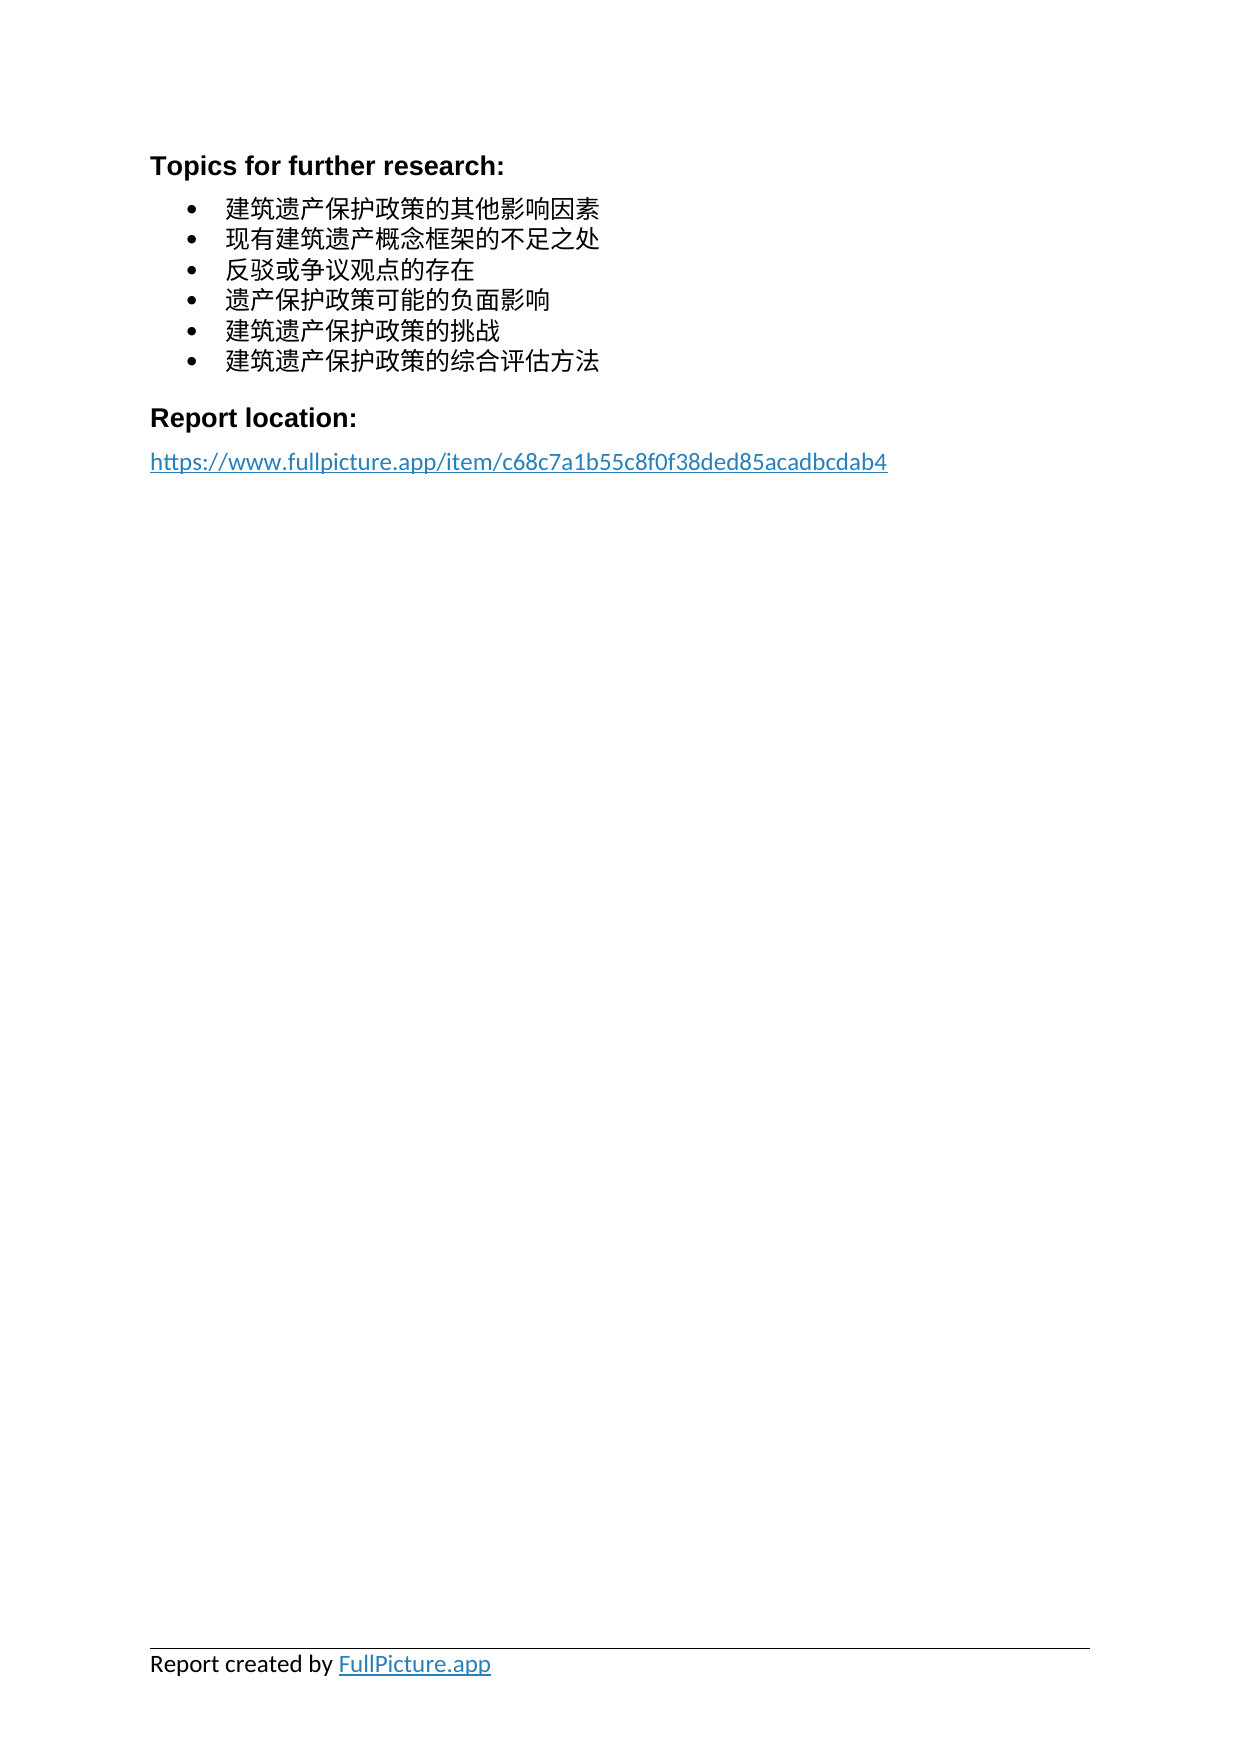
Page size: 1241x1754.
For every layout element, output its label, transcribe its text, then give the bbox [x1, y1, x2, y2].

list 遗产保护政策可能的负面影响 [187, 285, 1090, 316]
text https://www.fullpicture.app/item/c68c7a1b55c8f0f38ded85acadbcdab4 [150, 446, 1090, 476]
subtitle Topics for further research: [150, 150, 1090, 181]
list 反驳或争议观点的存在 [187, 255, 1090, 285]
list 建筑遗产保护政策的综合评估方法 [187, 346, 1090, 377]
list 现有建筑遗产概念框架的不足之处 [187, 224, 1090, 255]
subtitle Report location: [150, 402, 1090, 433]
list 建筑遗产保护政策的其他影响因素 [187, 194, 1090, 224]
list 建筑遗产保护政策的挑战 [187, 316, 1090, 346]
